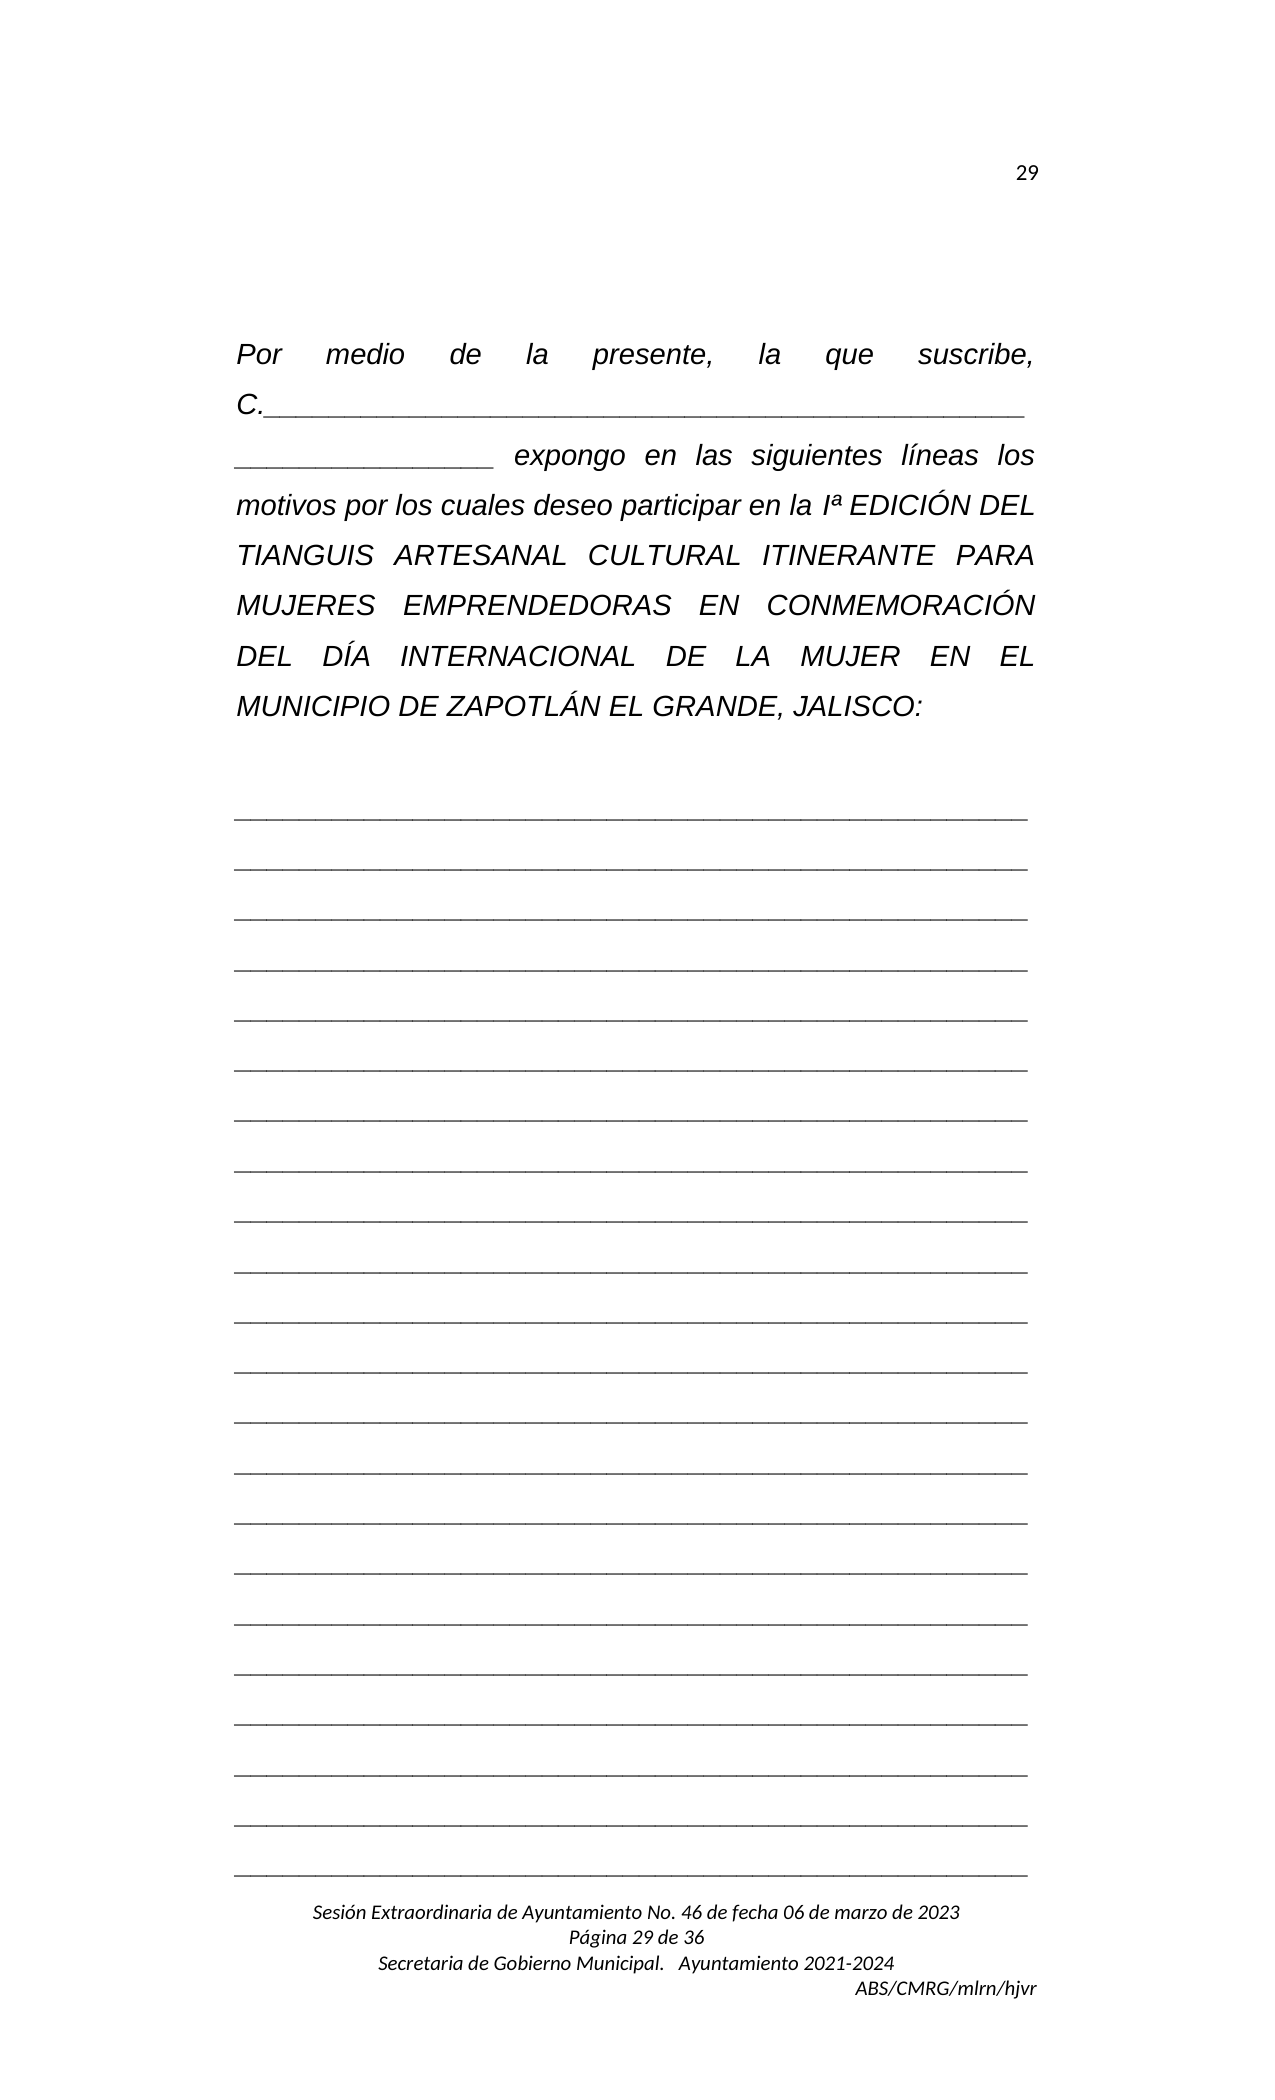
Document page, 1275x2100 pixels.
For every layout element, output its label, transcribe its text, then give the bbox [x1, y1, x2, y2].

text Por medio de la presente, la que suscribe, C._______________________________________________________________ expongo en las siguientes líneas los motivos por los cuales deseo participar en la Iª EDICIÓN DEL TIANGUIS ARTESANAL CULTURAL ITINERANTE PARA MUJERES EMPRENDEDORAS EN CONMEMORACIÓN DEL DÍA INTERNACIONAL DE LA MUJER EN EL MUNICIPIO DE ZAPOTLÁN EL GRANDE, JALISCO: [236, 337, 1039, 723]
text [236, 790, 1039, 1880]
